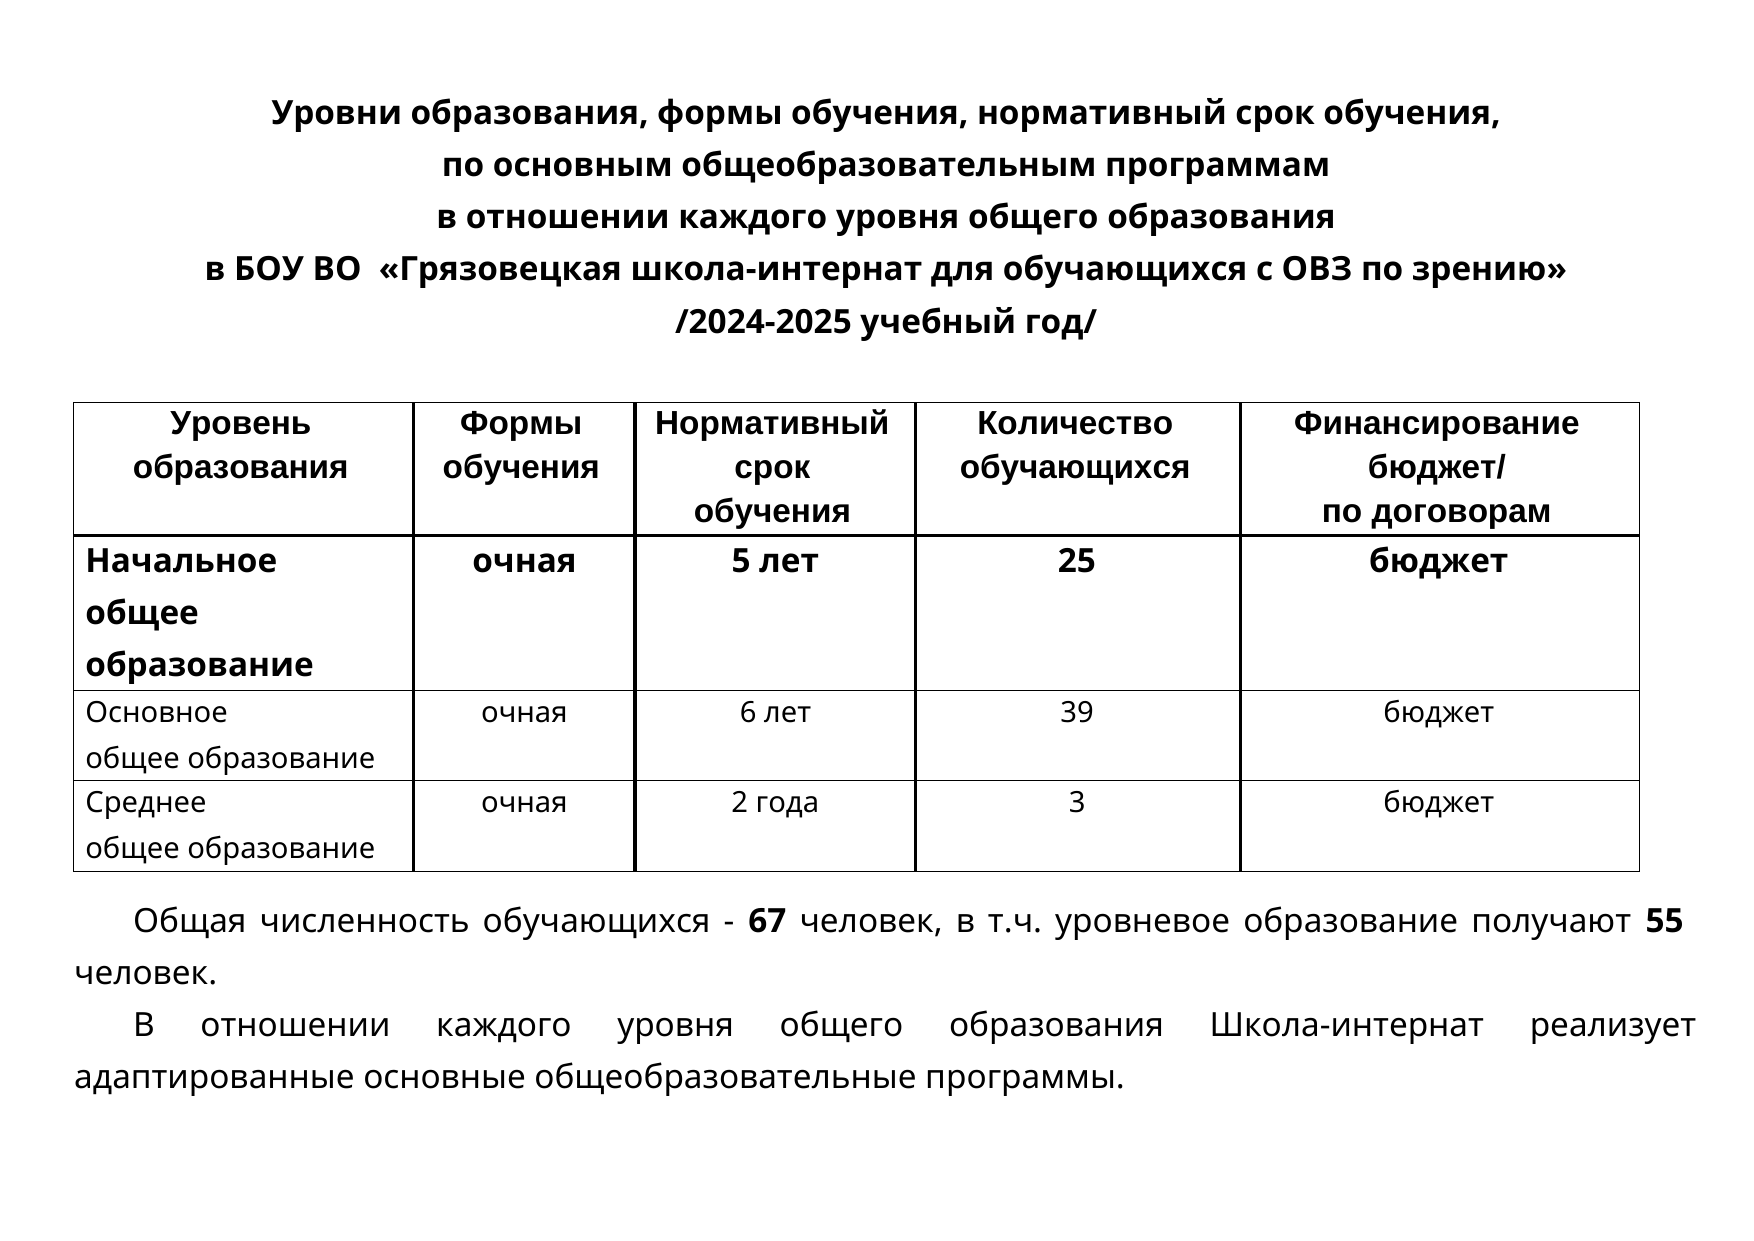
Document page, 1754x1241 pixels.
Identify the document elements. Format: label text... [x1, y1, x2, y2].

table_cell 3 [917, 781, 1239, 871]
table_header Нормативный срок обучения [637, 403, 914, 533]
text Общая численность обучающихся - 67 человек, в т.ч. уровневое образование получают 55 человек. [74, 897, 1683, 994]
table_cell 25 [917, 537, 1239, 690]
text /2024-2025 учебный год/ [74, 297, 1698, 343]
table_header Формы обучения [415, 403, 633, 533]
text в БОУ ВО «Грязовецкая школа-интернат для обучающихся с ОВЗ по зрению» [74, 245, 1698, 291]
table_cell 39 [917, 691, 1239, 780]
table_cell Основное общее образование [74, 691, 412, 780]
table_cell 5 лет [637, 537, 914, 690]
table_cell очная [415, 781, 633, 871]
table_cell Среднее общее образование [74, 781, 412, 871]
text В отношении каждого уровня общего образования Школа-интернат реализует адаптированные основные общеобразовательные программы. [74, 1001, 1698, 1099]
table_cell 6 лет [637, 691, 914, 780]
text в отношении каждого уровня общего образования [74, 193, 1698, 238]
table_cell 2 года [637, 781, 914, 871]
table_header Уровень образования [74, 403, 412, 533]
text Уровни образования, формы обучения, нормативный срок обучения, [74, 89, 1698, 134]
table_cell Начальное общее образование [74, 537, 412, 690]
table_cell очная [415, 537, 633, 690]
table_header Финансирование бюджет/ по договорам [1242, 403, 1639, 533]
table_cell бюджет [1242, 781, 1639, 871]
table_header Количество обучающихся [917, 403, 1239, 533]
table_cell очная [415, 691, 633, 780]
table_cell бюджет [1242, 537, 1639, 690]
table_cell бюджет [1242, 691, 1639, 780]
text по основным общеобразовательным программам [74, 141, 1698, 186]
